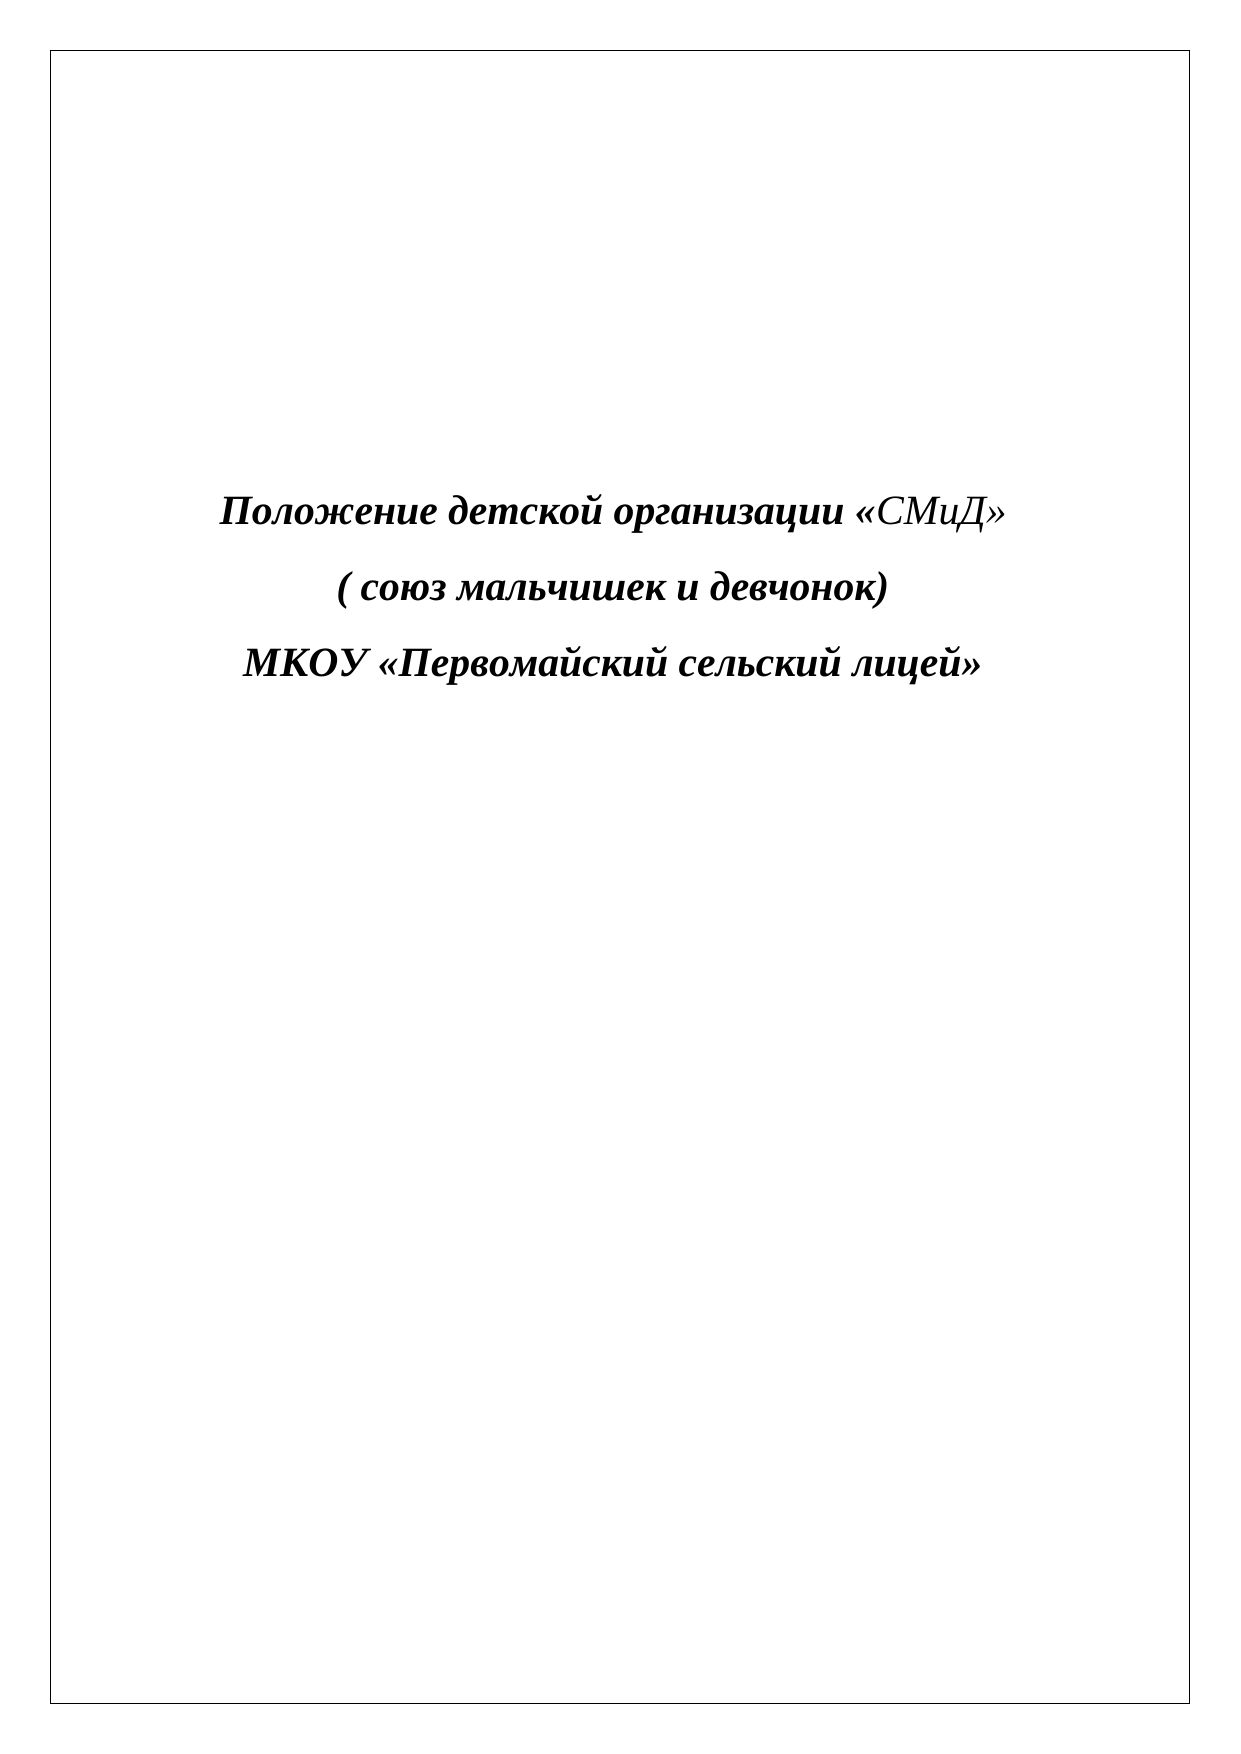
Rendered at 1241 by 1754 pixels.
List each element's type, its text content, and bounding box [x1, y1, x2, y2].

text МКОУ «Первомайский сельский лицей» [74, 637, 1152, 685]
text Положение детской организации «СМиД» [74, 485, 1152, 533]
text ( союз мальчишек и девчонок) [74, 561, 1152, 609]
